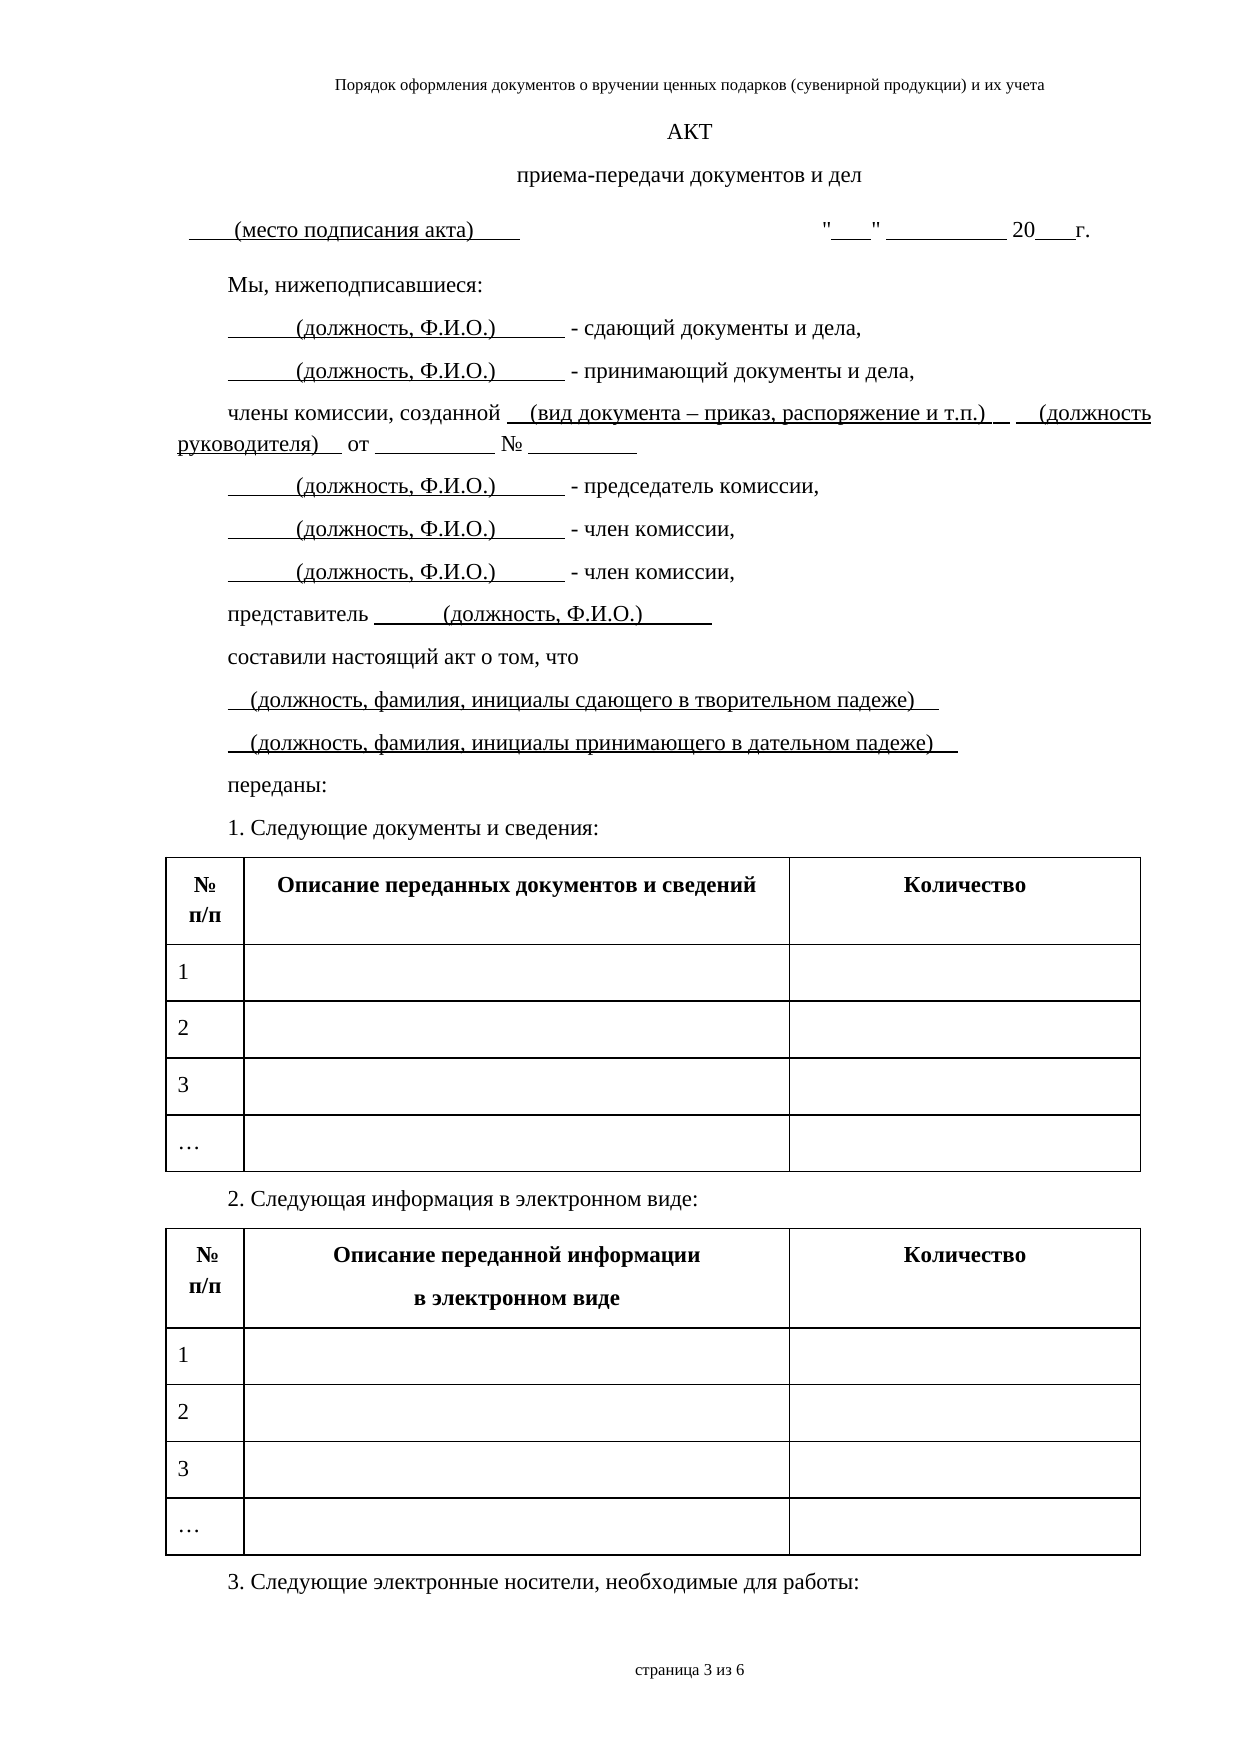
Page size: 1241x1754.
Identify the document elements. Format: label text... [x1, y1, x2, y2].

table_cell [790, 1116, 1140, 1171]
text составили настоящий акт о том, что [177, 643, 1152, 669]
table_cell [245, 1499, 789, 1554]
table_cell [790, 1442, 1140, 1497]
table_cell [790, 1002, 1140, 1057]
text приема-передачи документов и дел [177, 161, 1152, 187]
table_cell [790, 1385, 1140, 1441]
table_cell 3 [167, 1059, 243, 1114]
table_header (место подписания акта) [177, 204, 811, 259]
table_header № п/п [167, 858, 243, 944]
table_cell [245, 1002, 789, 1057]
table_cell [245, 1059, 789, 1114]
table_header Описание переданной информации в электронном виде [245, 1229, 789, 1327]
table_cell … [167, 1116, 243, 1171]
table_cell 1 [167, 1329, 243, 1384]
table_header Количество [790, 858, 1140, 944]
table_cell 1 [167, 945, 243, 1000]
table_cell … [167, 1499, 243, 1554]
text переданы: [177, 771, 1152, 798]
text представитель (должность, Ф.И.О.) [177, 600, 1152, 627]
text члены комиссии, созданной (вид документа – приказ, распоряжение и т.п.) (должность руководителя) от № [177, 399, 1152, 456]
table_header " " 20 г. [811, 204, 1152, 259]
text (должность, фамилия, инициалы сдающего в творительном падеже) [177, 686, 1152, 712]
table_cell [245, 1385, 789, 1441]
table_cell [245, 945, 789, 1000]
table_cell [245, 1116, 789, 1171]
table_cell [790, 1499, 1140, 1554]
table_cell [245, 1442, 789, 1497]
text (должность, Ф.И.О.) - сдающий документы и дела, [177, 314, 1152, 340]
table_header № п/п [167, 1229, 243, 1327]
table_header Количество [790, 1229, 1140, 1327]
text 2. Следующая информация в электронном виде: [177, 1185, 1152, 1211]
table_cell 2 [167, 1002, 243, 1057]
table_cell [790, 945, 1140, 1000]
text АКТ [177, 118, 1152, 144]
text Мы, нижеподписавшиеся: [177, 271, 1152, 298]
text (должность, Ф.И.О.) - член комиссии, [177, 515, 1152, 541]
table_cell 3 [167, 1442, 243, 1497]
text 3. Следующие электронные носители, необходимые для работы: [177, 1568, 1152, 1594]
text (должность, фамилия, инициалы принимающего в дательном падеже) [177, 728, 1152, 755]
text (должность, Ф.И.О.) - член комиссии, [177, 558, 1152, 584]
table_header Описание переданных документов и сведений [245, 858, 789, 944]
table_cell [245, 1329, 789, 1384]
table_cell 2 [167, 1385, 243, 1441]
table_cell [790, 1059, 1140, 1114]
text (должность, Ф.И.О.) - принимающий документы и дела, [177, 357, 1152, 383]
text (должность, Ф.И.О.) - председатель комиссии, [177, 472, 1152, 499]
table_cell [790, 1329, 1140, 1384]
text 1. Следующие документы и сведения: [177, 814, 1152, 840]
